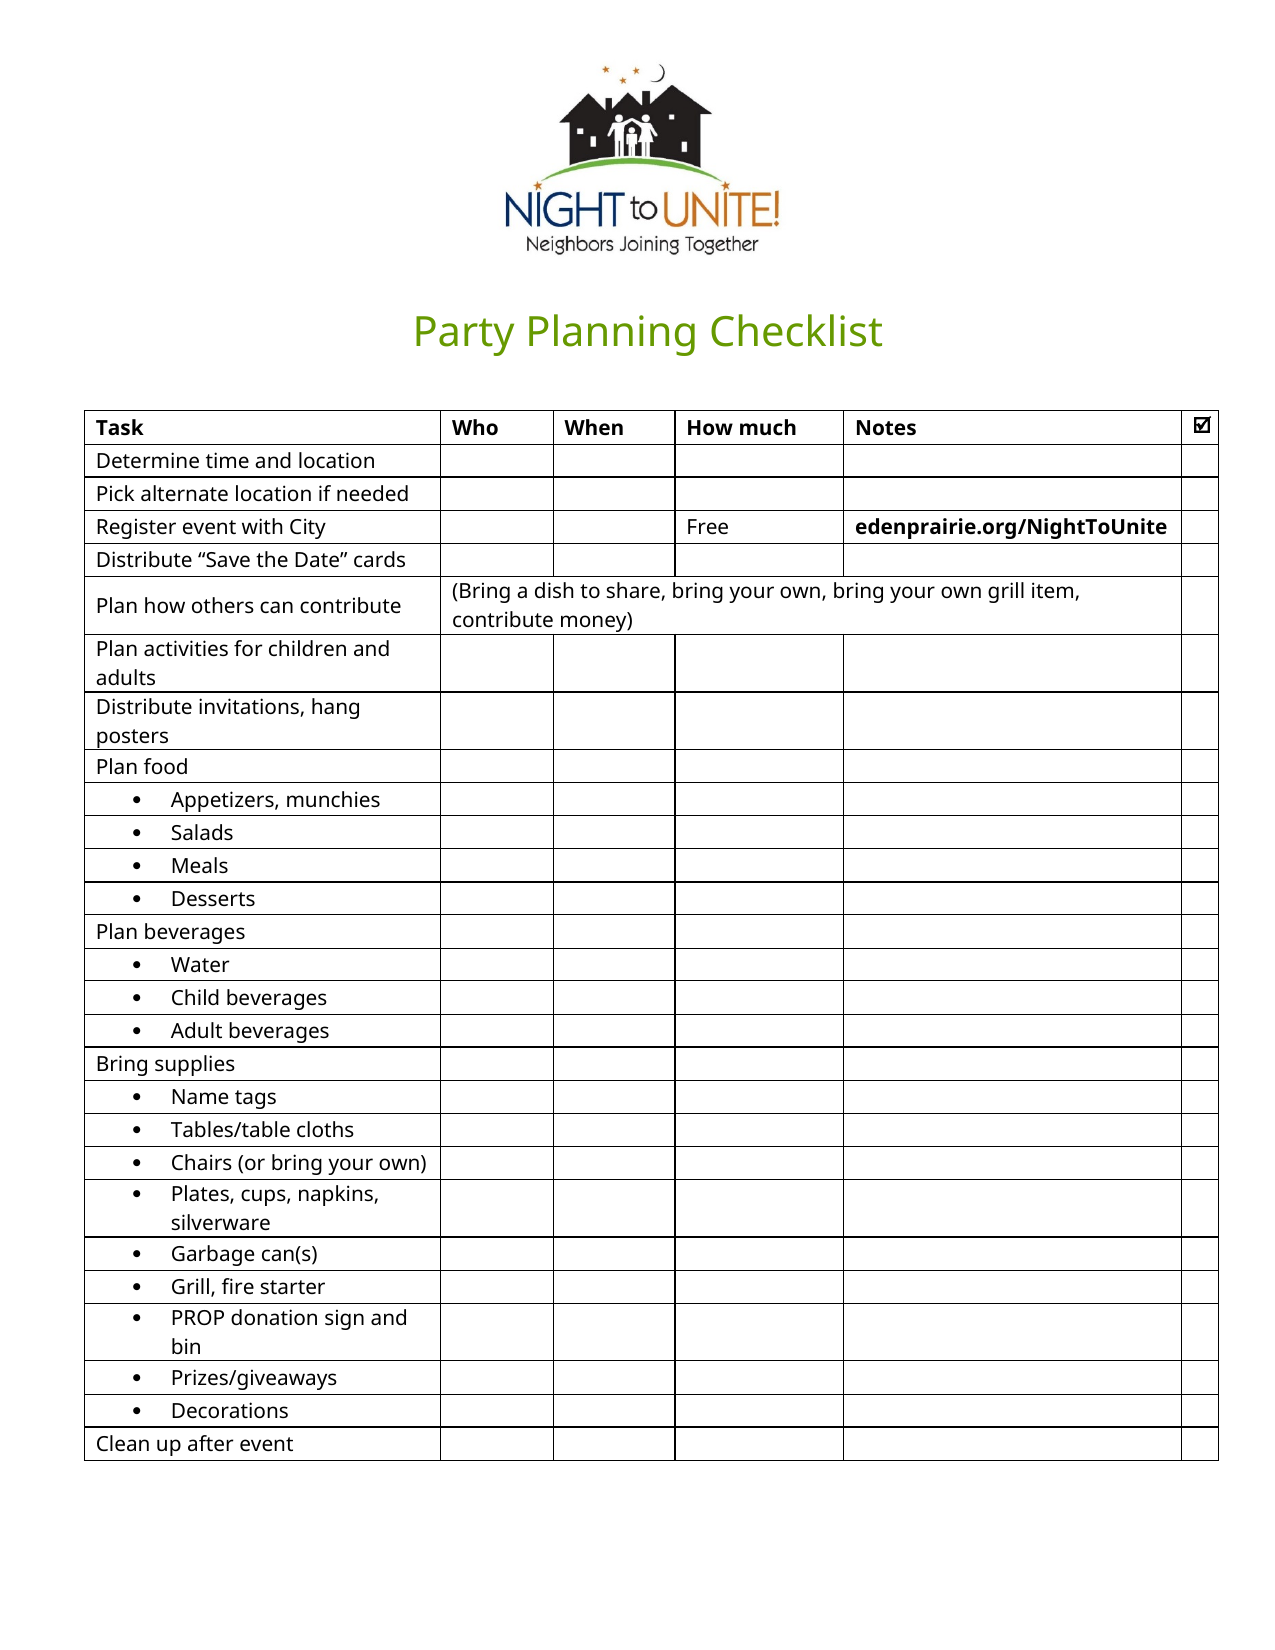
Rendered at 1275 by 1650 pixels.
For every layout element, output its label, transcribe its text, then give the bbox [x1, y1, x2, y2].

table_header Notes [844, 411, 1181, 443]
table_cell [844, 1081, 1181, 1112]
table_cell [844, 883, 1181, 914]
table_cell [554, 1081, 674, 1112]
table_cell [1182, 1238, 1218, 1269]
table_cell Adult beverages [85, 1015, 440, 1046]
table_cell [1182, 1180, 1218, 1236]
table_cell [1182, 915, 1218, 947]
table_cell [441, 915, 553, 947]
table_cell [554, 949, 674, 980]
table_cell Distribute “Save the Date” cards [85, 544, 440, 576]
table_cell [676, 1238, 843, 1269]
table_cell [441, 445, 553, 476]
table_cell [676, 1081, 843, 1112]
table_cell Plan food [85, 750, 440, 782]
table_cell [1182, 1048, 1218, 1079]
table_cell [441, 635, 553, 691]
picture [816, 328, 822, 340]
table_cell [554, 1180, 674, 1236]
table_cell [441, 1147, 553, 1178]
table_cell [1182, 1361, 1218, 1393]
table_cell [554, 635, 674, 691]
table_cell [676, 1114, 843, 1146]
table_cell [844, 949, 1181, 980]
table_cell [441, 1015, 553, 1046]
table_cell [844, 849, 1181, 881]
table_cell [676, 981, 843, 1013]
table_cell [441, 816, 553, 848]
table_header How much [676, 411, 843, 443]
table_cell [676, 949, 843, 980]
table_cell Plan beverages [85, 915, 440, 947]
table_cell [554, 1048, 674, 1079]
table_cell [1182, 1114, 1218, 1146]
table_cell [844, 915, 1181, 947]
table_cell [1182, 1304, 1218, 1360]
table_cell [844, 1114, 1181, 1146]
table_cell Desserts [85, 883, 440, 914]
table_cell Appetizers, munchies [85, 783, 440, 815]
table_cell [441, 693, 553, 749]
table_cell [554, 1395, 674, 1426]
table_cell [1182, 883, 1218, 914]
table_header Who [441, 411, 553, 443]
table_cell [441, 511, 553, 542]
table_cell [1182, 816, 1218, 848]
table_cell [676, 783, 843, 815]
table_cell [1182, 1395, 1218, 1426]
table_cell [554, 1114, 674, 1146]
table_cell [676, 849, 843, 881]
table_cell [554, 750, 674, 782]
table_cell [554, 693, 674, 749]
table_cell Garbage can(s) [85, 1238, 440, 1269]
table_cell Name tags [85, 1081, 440, 1112]
table_cell [676, 1147, 843, 1178]
table_cell [554, 1015, 674, 1046]
table_cell Salads [85, 816, 440, 848]
table_cell [554, 544, 674, 576]
table_cell [441, 1271, 553, 1302]
table_cell Chairs (or bring your own) [85, 1147, 440, 1178]
table_cell [844, 981, 1181, 1013]
table_cell [554, 445, 674, 476]
table_cell [844, 1238, 1181, 1269]
table_cell [1182, 1147, 1218, 1178]
table_cell Plates, cups, napkins, silverware [85, 1180, 440, 1236]
table_cell [1182, 1428, 1218, 1459]
table_cell [1182, 1015, 1218, 1046]
table_cell [554, 849, 674, 881]
table_cell [844, 1048, 1181, 1079]
table_cell [441, 1114, 553, 1146]
table_cell [844, 750, 1181, 782]
table_cell [1182, 445, 1218, 476]
table_cell [844, 1271, 1181, 1302]
table_cell [1182, 1271, 1218, 1302]
table_cell [844, 478, 1181, 509]
table_cell Prizes/giveaways [85, 1361, 440, 1393]
table_cell [844, 1395, 1181, 1426]
table_cell [441, 478, 553, 509]
table_header [1182, 411, 1218, 443]
table_cell [1182, 949, 1218, 980]
table_cell [554, 1361, 674, 1393]
picture [453, 0, 822, 368]
table_cell [676, 1015, 843, 1046]
table_cell [676, 1361, 843, 1393]
table_cell [676, 1048, 843, 1079]
table_cell [441, 783, 553, 815]
table_cell [441, 981, 553, 1013]
table_cell Water [85, 949, 440, 980]
table_cell [1182, 544, 1218, 576]
table_cell [676, 1180, 843, 1236]
table_cell edenprairie.org/NightToUnite [844, 511, 1181, 542]
table_cell Meals [85, 849, 440, 881]
table_cell Register event with City [85, 511, 440, 542]
table_cell [676, 635, 843, 691]
table_cell [441, 544, 553, 576]
table_cell Distribute invitations, hang posters [85, 693, 440, 749]
table_cell [554, 816, 674, 848]
table_cell [844, 635, 1181, 691]
table_cell Clean up after event [85, 1428, 440, 1459]
table_cell [844, 445, 1181, 476]
table_cell [844, 1304, 1181, 1360]
table_header Task [85, 411, 440, 443]
table_cell Free [676, 511, 843, 542]
table_cell [676, 544, 843, 576]
table_cell Bring supplies [85, 1048, 440, 1079]
table_cell [554, 1271, 674, 1302]
table_cell PROP donation sign and bin [85, 1304, 440, 1360]
table_cell Determine time and location [85, 445, 440, 476]
table_cell [554, 1428, 674, 1459]
table_cell [676, 1428, 843, 1459]
table_cell [554, 981, 674, 1013]
table_cell [844, 783, 1181, 815]
table_cell [554, 478, 674, 509]
table_header When [554, 411, 674, 443]
table_cell [844, 816, 1181, 848]
table_cell [441, 883, 553, 914]
table_cell [844, 693, 1181, 749]
table_cell [441, 750, 553, 782]
table_cell [1182, 577, 1218, 633]
table_cell [844, 544, 1181, 576]
table_cell [844, 1015, 1181, 1046]
table_cell [676, 478, 843, 509]
table_cell Decorations [85, 1395, 440, 1426]
table_cell (Bring a dish to share, bring your own, bring your own grill item, contribute money) [441, 577, 1181, 633]
table_cell [441, 1081, 553, 1112]
table_cell Plan activities for children and adults [85, 635, 440, 691]
table_cell [441, 1428, 553, 1459]
table_cell [844, 1180, 1181, 1236]
table_cell [441, 1395, 553, 1426]
table_cell [441, 849, 553, 881]
table_cell [676, 693, 843, 749]
table_cell [1182, 635, 1218, 691]
table_cell [441, 1180, 553, 1236]
table_cell [676, 1395, 843, 1426]
table_cell [676, 750, 843, 782]
table_cell [441, 1238, 553, 1269]
table_cell Plan how others can contribute [85, 577, 440, 633]
table_cell [554, 511, 674, 542]
table_cell [1182, 693, 1218, 749]
table_cell [1182, 849, 1218, 881]
table_cell [1182, 478, 1218, 509]
table_cell [441, 1048, 553, 1079]
table_cell [676, 1271, 843, 1302]
table_cell [844, 1428, 1181, 1459]
table_cell [676, 883, 843, 914]
table_cell Pick alternate location if needed [85, 478, 440, 509]
table_cell [676, 915, 843, 947]
table_cell [676, 445, 843, 476]
table_cell [554, 1304, 674, 1360]
table_cell Child beverages [85, 981, 440, 1013]
table_cell [1182, 750, 1218, 782]
table_cell [676, 1304, 843, 1360]
table_cell [554, 1147, 674, 1178]
table_cell [441, 949, 553, 980]
table_cell [441, 1304, 553, 1360]
table_cell Grill, fire starter [85, 1271, 440, 1302]
table_cell [1182, 981, 1218, 1013]
table_cell [441, 1361, 553, 1393]
table_cell [676, 816, 843, 848]
table_cell [554, 915, 674, 947]
table_cell [844, 1361, 1181, 1393]
table_cell [1182, 511, 1218, 542]
table_cell [554, 883, 674, 914]
table_cell [554, 1238, 674, 1269]
table_cell Tables/table cloths [85, 1114, 440, 1146]
table_cell [844, 1147, 1181, 1178]
table_cell [1182, 783, 1218, 815]
table_cell [554, 783, 674, 815]
table_cell [1182, 1081, 1218, 1112]
